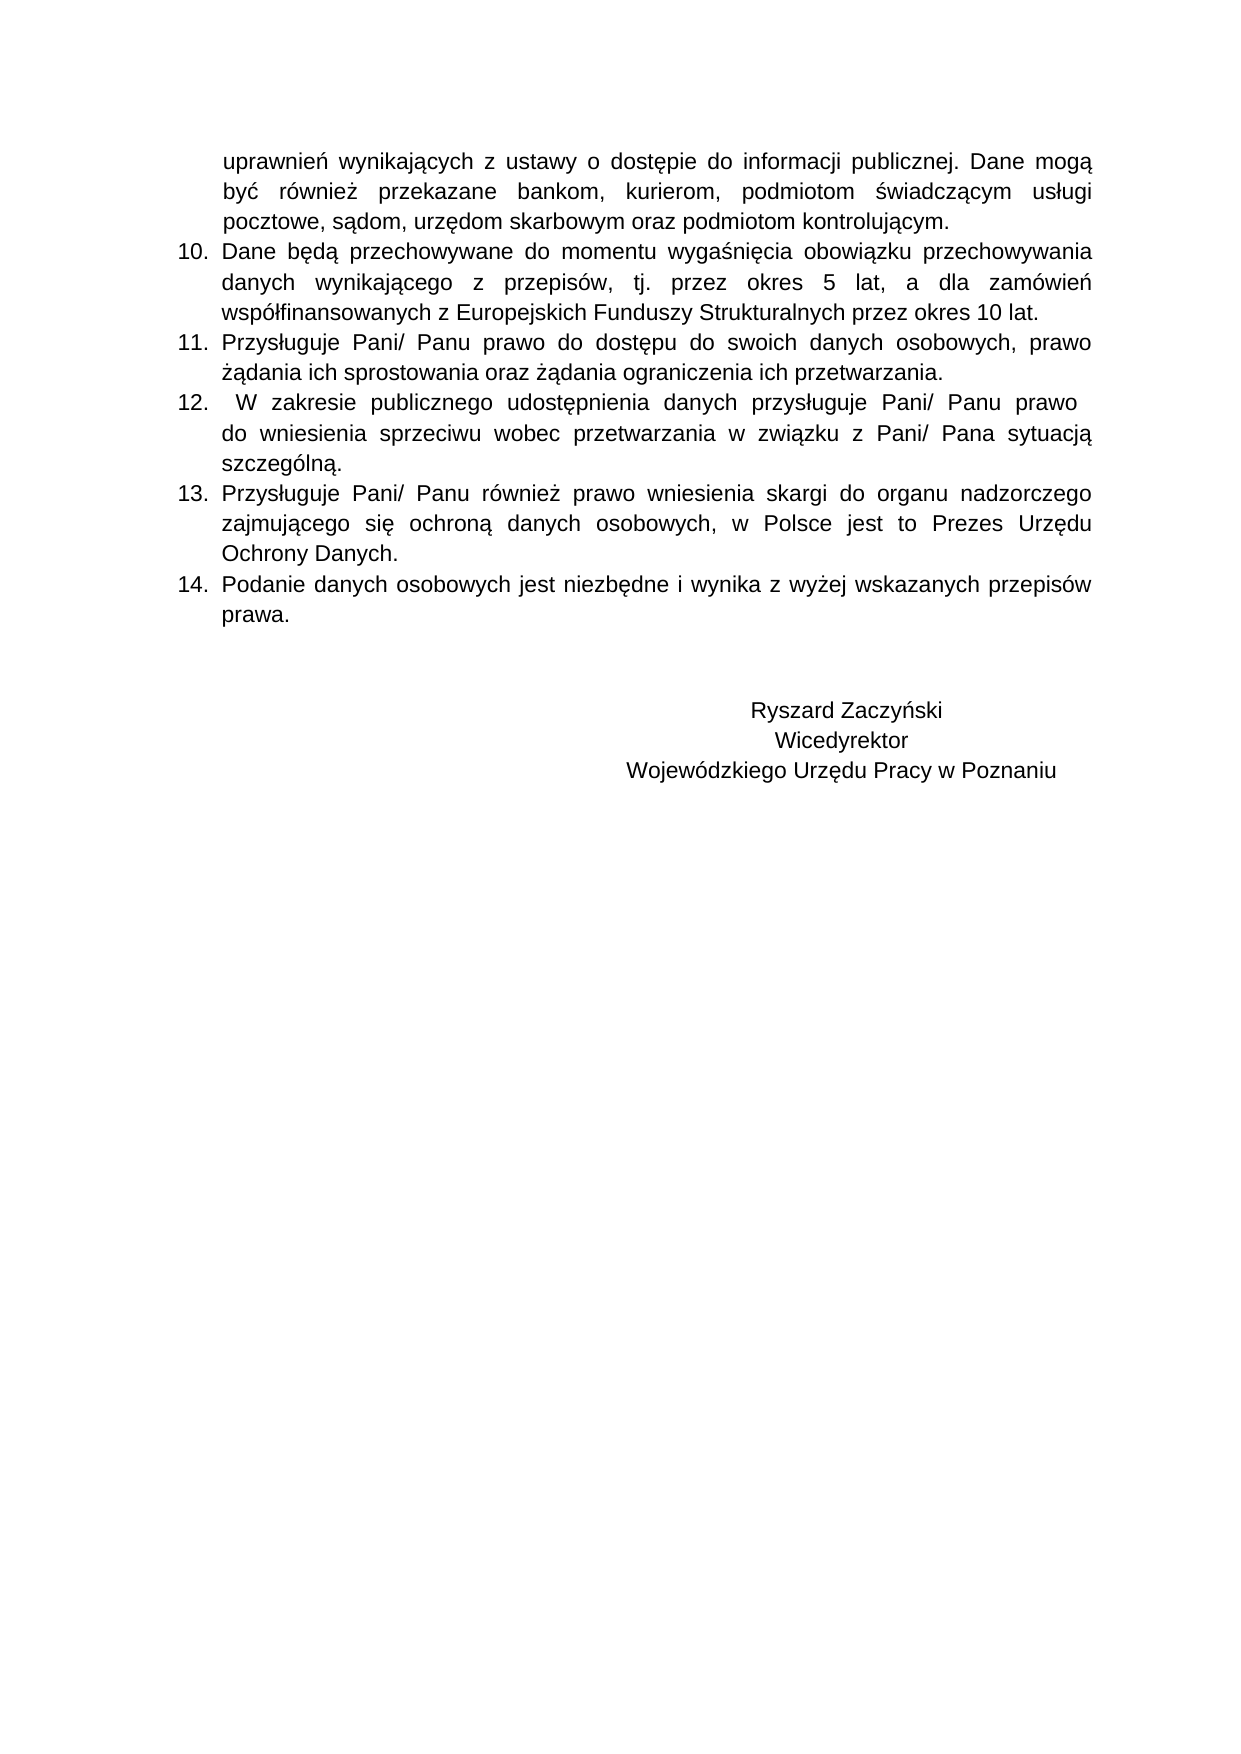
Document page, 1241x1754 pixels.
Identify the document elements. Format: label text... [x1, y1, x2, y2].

text Wicedyrektor [516, 727, 1093, 753]
text Wojewódzkiego Urzędu Pracy w Poznaniu [590, 757, 1093, 784]
list W zakresie publicznego udostępnienia danych przysługuje Pani/ Panu prawo do wniesienia sprzeciwu wobec przetwarzania w związku z Pani/ Pana sytuacją szczególną. [177, 389, 1093, 476]
list Podanie danych osobowych jest niezbędne i wynika z wyżej wskazanych przepisów prawa. [177, 571, 1093, 627]
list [185, 148, 1093, 234]
text Ryszard Zaczyński [664, 697, 1093, 723]
list Przysługuje Pani/ Panu prawo do dostępu do swoich danych osobowych, prawo żądania ich sprostowania oraz żądania ograniczenia ich przetwarzania. [177, 329, 1093, 385]
list Przysługuje Pani/ Panu również prawo wniesienia skargi do organu nadzorczego zajmującego się ochroną danych osobowych, w Polsce jest to Prezes Urzędu Ochrony Danych. [177, 480, 1093, 567]
list Dane będą przechowywane do momentu wygaśnięcia obowiązku przechowywania danych wynikającego z przepisów, tj. przez okres 5 lat, a dla zamówień współfinansowanych z Europejskich Funduszy Strukturalnych przez okres 10 lat. [177, 238, 1093, 325]
